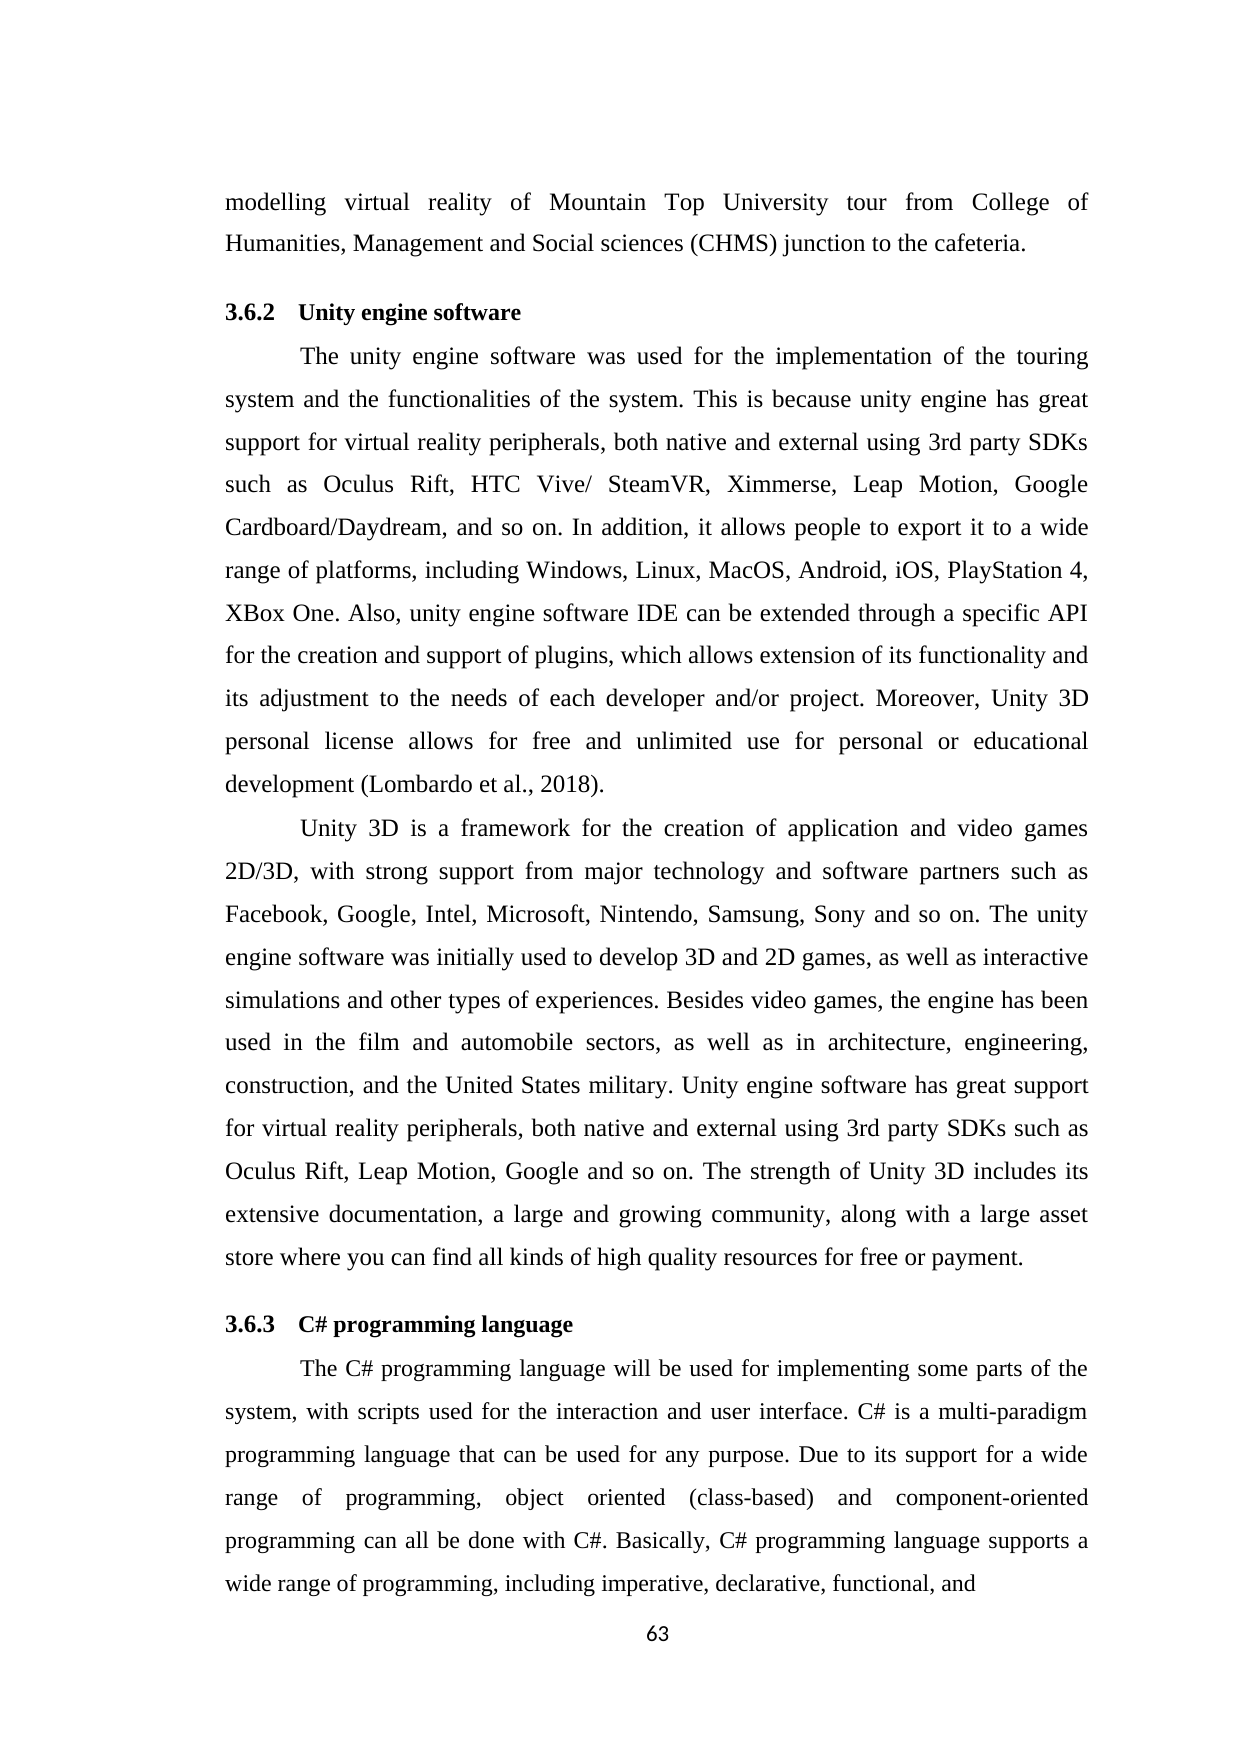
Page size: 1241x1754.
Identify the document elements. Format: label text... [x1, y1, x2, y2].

text The unity engine software was used for the implementation of the touring system and the functionalities of the system. This is because unity engine has great support for virtual reality peripherals, both native and external using 3rd party SDKs such as Oculus Rift, HTC Vive/ SteamVR, Ximmerse, Leap Motion, Google Cardboard/Daydream, and so on. In addition, it allows people to export it to a wide range of platforms, including Windows, Linux, MacOS, Android, iOS, PlayStation 4, XBox One. Also, unity engine software IDE can be extended through a specific API for the creation and support of plugins, which allows extension of its functionality and its adjustment to the needs of each developer and/or project. Moreover, Unity 3D personal license allows for free and unlimited use for personal or educational development (Lombardo et al., 2018). [225, 341, 1089, 798]
text 3.6.3 C# programming language [225, 1309, 1090, 1338]
text modelling virtual reality of Mountain Top University tour from College of Humanities, Management and Social sciences (CHMS) junction to the cafeteria. [225, 187, 1089, 257]
text Unity 3D is a framework for the creation of application and video games 2D/3D, with strong support from major technology and software partners such as Facebook, Google, Intel, Microsoft, Nintendo, Samsung, Sony and so on. The unity engine software was initially used to develop 3D and 2D games, as well as interactive simulations and other types of experiences. Besides video games, the engine has been used in the film and automobile sectors, as well as in architecture, engineering, construction, and the United States military. Unity engine software has great support for virtual reality peripherals, both native and external using 3rd party SDKs such as Oculus Rift, Leap Motion, Google and so on. The strength of Unity 3D includes its extensive documentation, a large and growing community, along with a large asset store where you can find all kinds of high quality resources for free or payment. [225, 813, 1089, 1270]
text 63 [646, 1619, 1090, 1647]
text The C# programming language will be used for implementing some parts of the system, with scripts used for the interaction and user interface. C# is a multi-paradigm programming language that can be used for any purpose. Due to its support for a wide range of programming, object oriented (class-based) and component-oriented programming can all be done with C#. Basically, C# programming language supports a wide range of programming, including imperative, declarative, functional, and [225, 1354, 1089, 1597]
text 3.6.2 Unity engine software [225, 297, 1090, 325]
